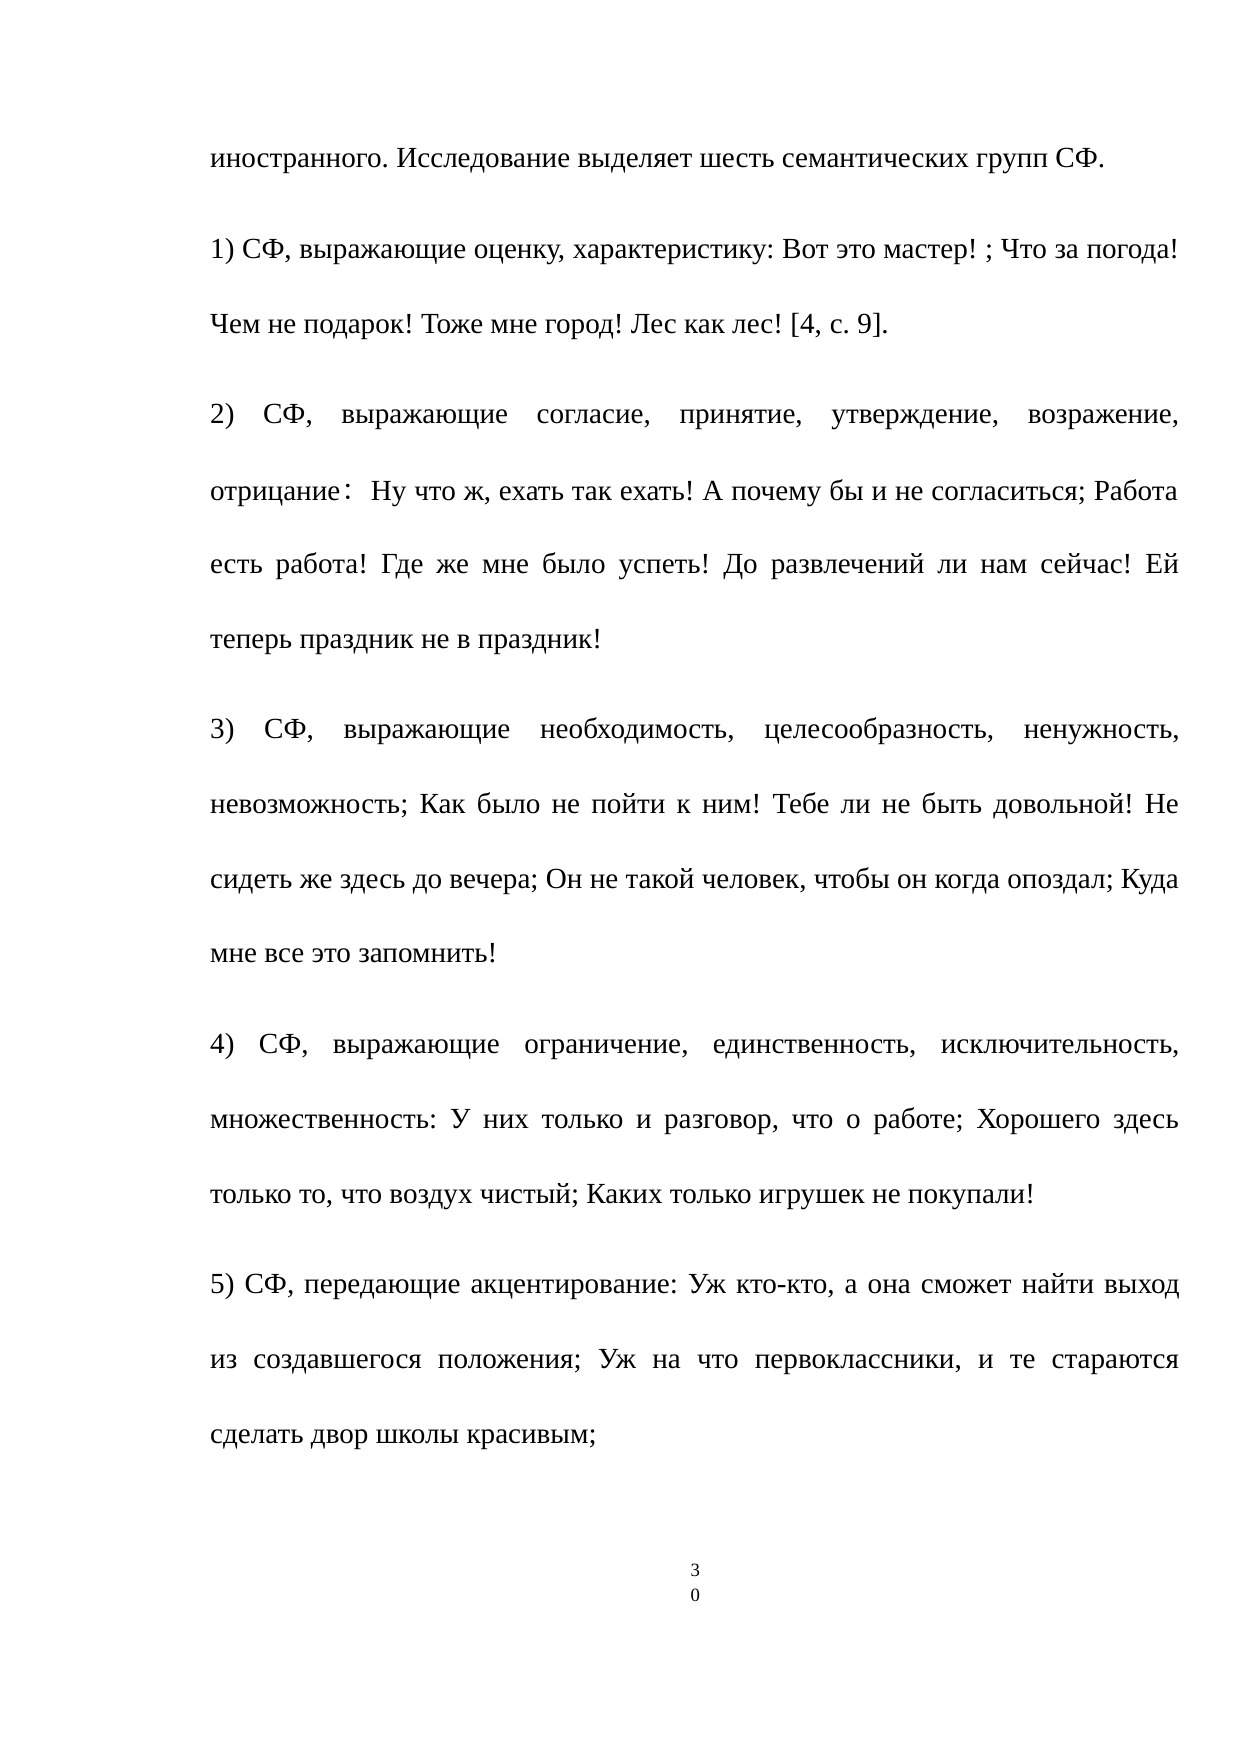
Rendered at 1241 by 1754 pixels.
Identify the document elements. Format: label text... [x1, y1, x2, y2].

text 5) СФ, передающие акцентирование: Уж кто-кто, а она сможет найти выход из создавшегося положения; Уж на что первоклассники, и те стараются сделать двор школы красивым; [210, 1251, 1180, 1465]
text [210, 124, 1180, 189]
text 1) СФ, выражающие оценку, характеристику: Вот это мастер! ; Что за погода! Чем не подарок! Тоже мне город! Лес как лес! [4, c. 9]. [210, 215, 1180, 355]
text 4) СФ, выражающие ограничение, единственность, исключительность, множественность: У них только и разговор, что о работе; Хорошего здесь только то, что воздух чистый; Каких только игрушек не покупали! [210, 1011, 1180, 1225]
text 3) СФ, выражающие необходимость, целесообразность, ненужность, невозможность; Как было не пойти к ним! Тебе ли не быть довольной! Не сидеть же здесь до вечера; Он не такой человек, чтобы он когда опоздал; Куда мне все это запомнить! [210, 696, 1180, 985]
text 2) СФ, выражающие согласие, принятие, утверждение, возражение, отрицание：Ну что ж, ехать так ехать! А почему бы и не согласиться; Работа есть работа! Где же мне было успеть! До развлечений ли нам сейчас! Ей теперь праздник не в праздник! [210, 381, 1180, 670]
